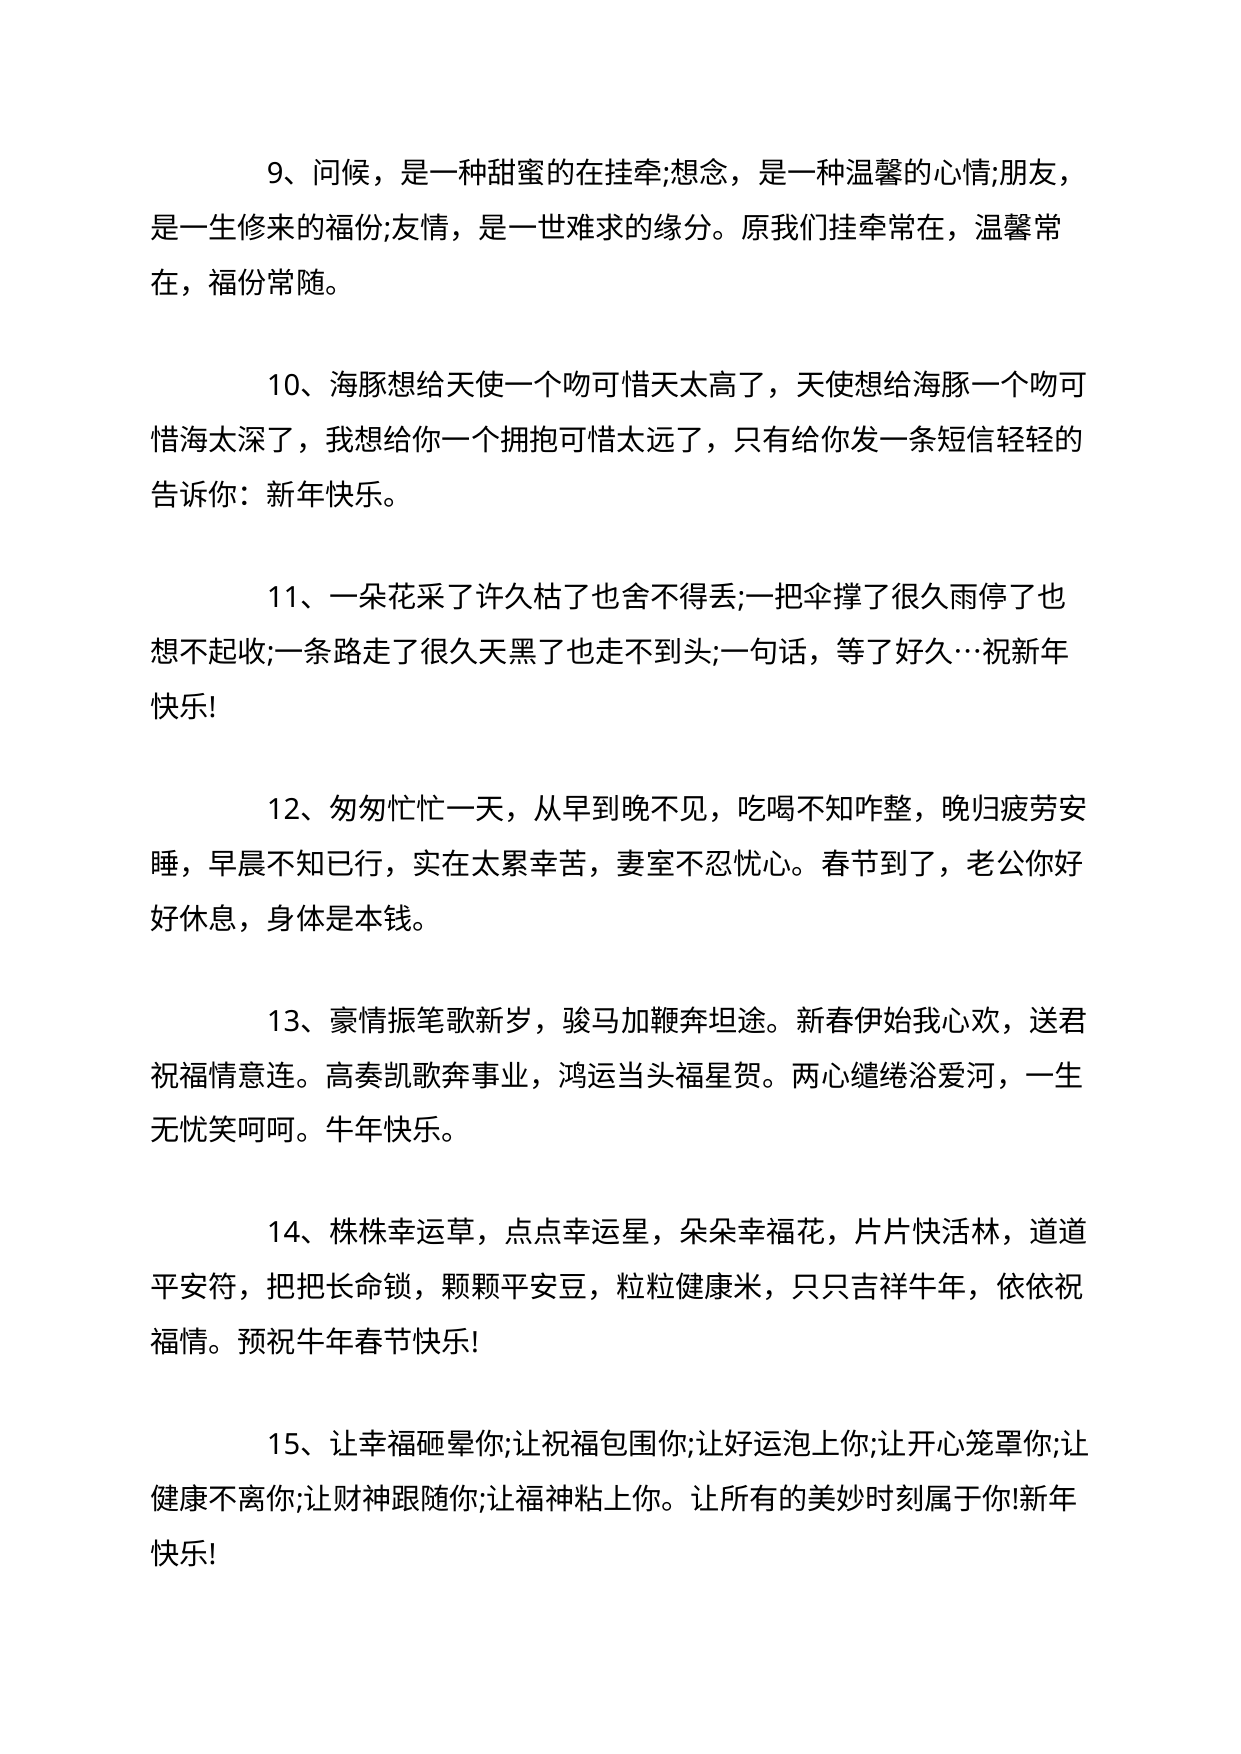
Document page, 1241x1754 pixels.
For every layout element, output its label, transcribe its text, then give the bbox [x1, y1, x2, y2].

text 14、株株幸运草，点点幸运星，朵朵幸福花，片片快活林，道道平安符，把把长命锁，颗颗平安豆，粒粒健康米，只只吉祥牛年，依依祝福情。预祝牛年春节快乐! [150, 1209, 1090, 1361]
text 9、问候，是一种甜蜜的在挂牵;想念，是一种温馨的心情;朋友，是一生修来的福份;友情，是一世难求的缘分。原我们挂牵常在，温馨常在，福份常随。 [150, 150, 1090, 302]
text 10、海豚想给天使一个吻可惜天太高了，天使想给海豚一个吻可惜海太深了，我想给你一个拥抱可惜太远了，只有给你发一条短信轻轻的告诉你：新年快乐。 [150, 362, 1090, 514]
text 12、匆匆忙忙一天，从早到晚不见，吃喝不知咋整，晚归疲劳安睡，早晨不知已行，实在太累幸苦，妻室不忍忧心。春节到了，老公你好好休息，身体是本钱。 [150, 785, 1090, 938]
text 11、一朵花采了许久枯了也舍不得丢;一把伞撑了很久雨停了也想不起收;一条路走了很久天黑了也走不到头;一句话，等了好久…祝新年快乐! [150, 573, 1090, 726]
text 15、让幸福砸晕你;让祝福包围你;让好运泡上你;让开心笼罩你;让健康不离你;让财神跟随你;让福神粘上你。让所有的美妙时刻属于你!新年快乐! [150, 1421, 1090, 1573]
text 13、豪情振笔歌新岁，骏马加鞭奔坦途。新春伊始我心欢，送君祝福情意连。高奏凯歌奔事业，鸿运当头福星贺。两心缱绻浴爱河，一生无忧笑呵呵。牛年快乐。 [150, 997, 1090, 1149]
